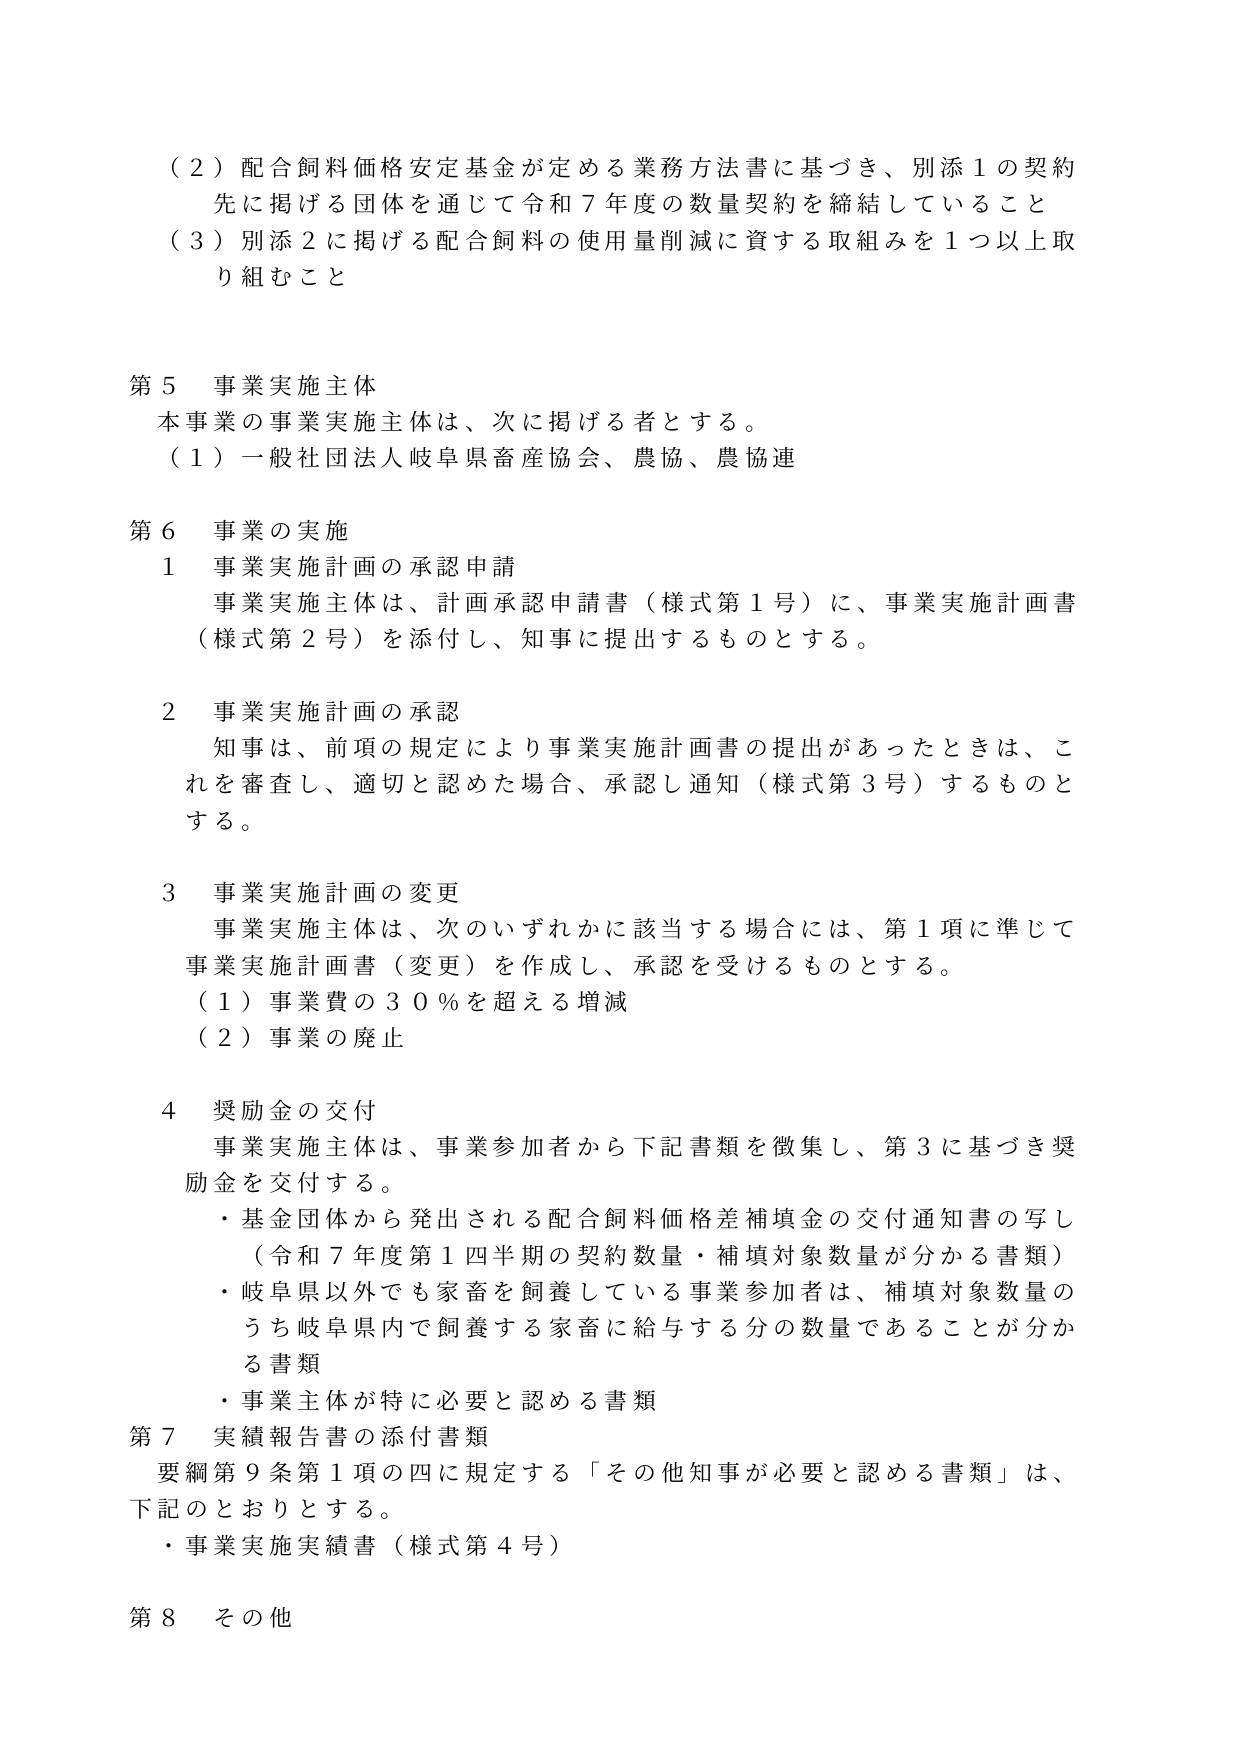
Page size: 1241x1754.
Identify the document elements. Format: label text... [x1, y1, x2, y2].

text （２）事業の廃止 [129, 1019, 1082, 1055]
text 第６ 事業の実施 [129, 511, 1082, 547]
text １ 事業実施計画の承認申請 [129, 547, 1082, 584]
text （３）別添２に掲げる配合飼料の使用量削減に資する取組みを１つ以上取り組むこと [129, 221, 1082, 294]
text 第５ 事業実施主体 [129, 366, 1082, 402]
text ２ 事業実施計画の承認 [129, 692, 1082, 729]
text 要綱第９条第１項の四に規定する「その他知事が必要と認める書類」は、下記のとおりとする。 [129, 1454, 1082, 1526]
text ・事業主体が特に必要と認める書類 [129, 1381, 1082, 1417]
text （２）配合飼料価格安定基金が定める業務方法書に基づき、別添１の契約先に掲げる団体を通じて令和７年度の数量契約を締結していること [129, 149, 1082, 221]
text ・基金団体から発出される配合飼料価格差補填金の交付通知書の写し [129, 1200, 1082, 1236]
text 知事は、前項の規定により事業実施計画書の提出があったときは、これを審査し、適切と認めた場合、承認し通知（様式第３号）するものとする。 [129, 729, 1082, 837]
text 第８ その他 [129, 1599, 1082, 1635]
text ・事業実施実績書（様式第４号） [129, 1526, 1082, 1562]
text （令和７年度第１四半期の契約数量・補填対象数量が分かる書類） [129, 1236, 1082, 1272]
text 事業実施主体は、次のいずれかに該当する場合には、第１項に準じて事業実施計画書（変更）を作成し、承認を受けるものとする。 [129, 910, 1082, 982]
text 第７ 実績報告書の添付書類 [129, 1417, 1082, 1454]
text ・岐阜県以外でも家畜を飼養している事業参加者は、補填対象数量のうち岐阜県内で飼養する家畜に給与する分の数量であることが分かる書類 [129, 1272, 1082, 1381]
text ３ 事業実施計画の変更 [129, 874, 1082, 910]
text ４ 奨励金の交付 [129, 1091, 1082, 1127]
text （１）事業費の３０％を超える増減 [129, 982, 1082, 1019]
text （１）一般社団法人岐阜県畜産協会、農協、農協連 [129, 439, 1082, 475]
text 本事業の事業実施主体は、次に掲げる者とする。 [129, 402, 1082, 439]
text 事業実施主体は、計画承認申請書（様式第１号）に、事業実施計画書（様式第２号）を添付し、知事に提出するものとする。 [181, 584, 1082, 656]
text 事業実施主体は、事業参加者から下記書類を徴集し、第３に基づき奨励金を交付する。 [129, 1127, 1082, 1200]
